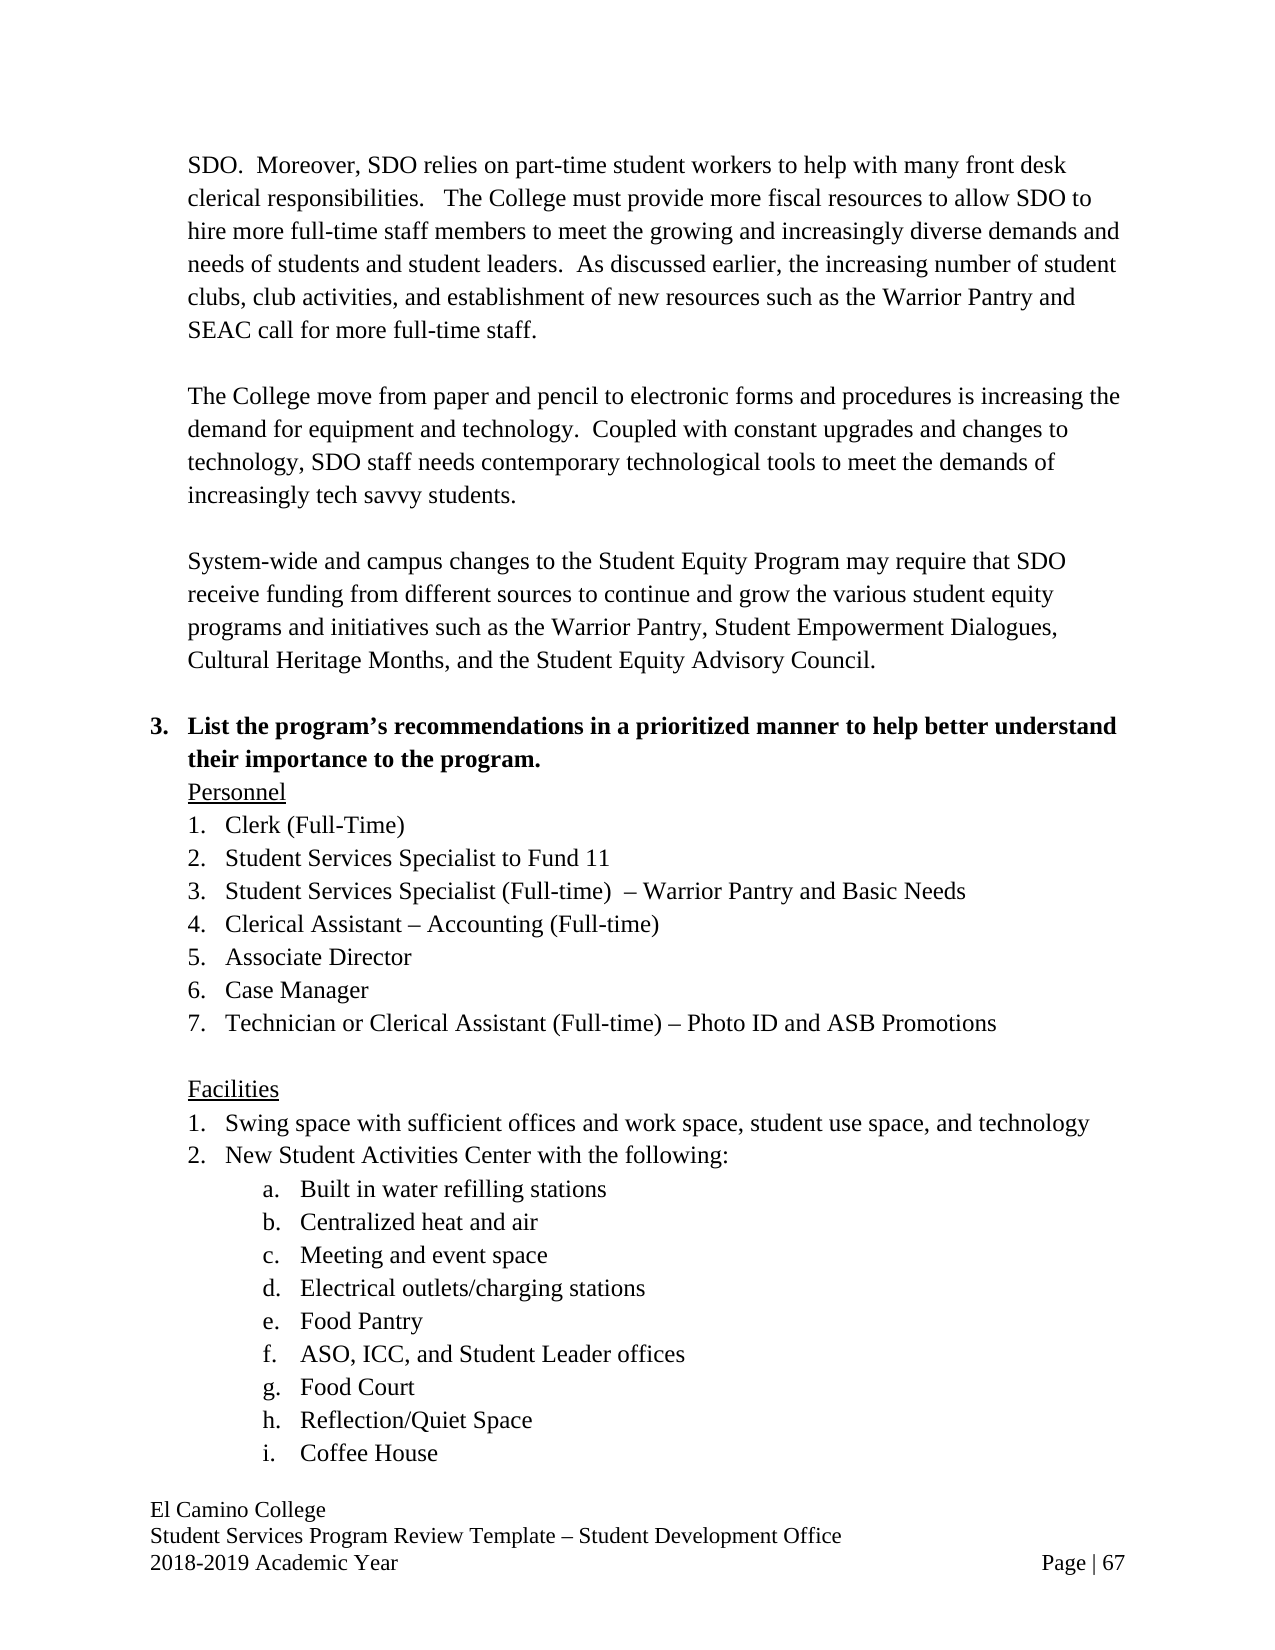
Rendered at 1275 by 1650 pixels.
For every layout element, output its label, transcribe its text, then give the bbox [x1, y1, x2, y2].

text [187, 150, 1125, 344]
list Clerk (Full-Time) [187, 810, 1125, 839]
list Clerical Assistant – Accounting (Full-time) [187, 909, 1125, 938]
list List the program’s recommendations in a prioritized manner to help better understand their importance to the program. [150, 711, 1125, 773]
list Centralized heat and air [262, 1207, 1125, 1235]
list New Student Activities Center with the following: [187, 1141, 1125, 1169]
list Associate Director [187, 942, 1125, 971]
list Built in water refilling stations [262, 1174, 1125, 1202]
list Technician or Clerical Assistant (Full-time) – Photo ID and ASB Promotions [187, 1008, 1125, 1037]
list Food Court [262, 1372, 1125, 1401]
list Student Services Specialist (Full-time) – Warrior Pantry and Basic Needs [187, 876, 1125, 905]
list Electrical outlets/charging stations [262, 1273, 1125, 1301]
list Case Manager [187, 976, 1125, 1004]
list Personnel [187, 777, 1125, 806]
list ASO, ICC, and Student Leader offices [262, 1339, 1125, 1367]
list Reflection/Quiet Space [262, 1405, 1125, 1433]
list Swing space with sufficient offices and work space, student use space, and technology [187, 1108, 1125, 1136]
list Student Services Specialist to Fund 11 [187, 843, 1125, 872]
text The College move from paper and pencil to electronic forms and procedures is increasing the demand for equipment and technology. Coupled with constant upgrades and changes to technology, SDO staff needs contemporary technological tools to meet the demands of increasingly tech savvy students. [187, 381, 1125, 509]
list Coffee House [262, 1438, 1125, 1467]
list Meeting and event space [262, 1240, 1125, 1268]
text System-wide and campus changes to the Student Equity Program may require that SDO receive funding from different sources to continue and grow the various student equity programs and initiatives such as the Warrior Pantry, Student Empowerment Dialogues, Cultural Heritage Months, and the Student Equity Advisory Council. [187, 546, 1125, 674]
list Facilities [187, 1074, 1125, 1103]
list Food Pantry [262, 1306, 1125, 1334]
